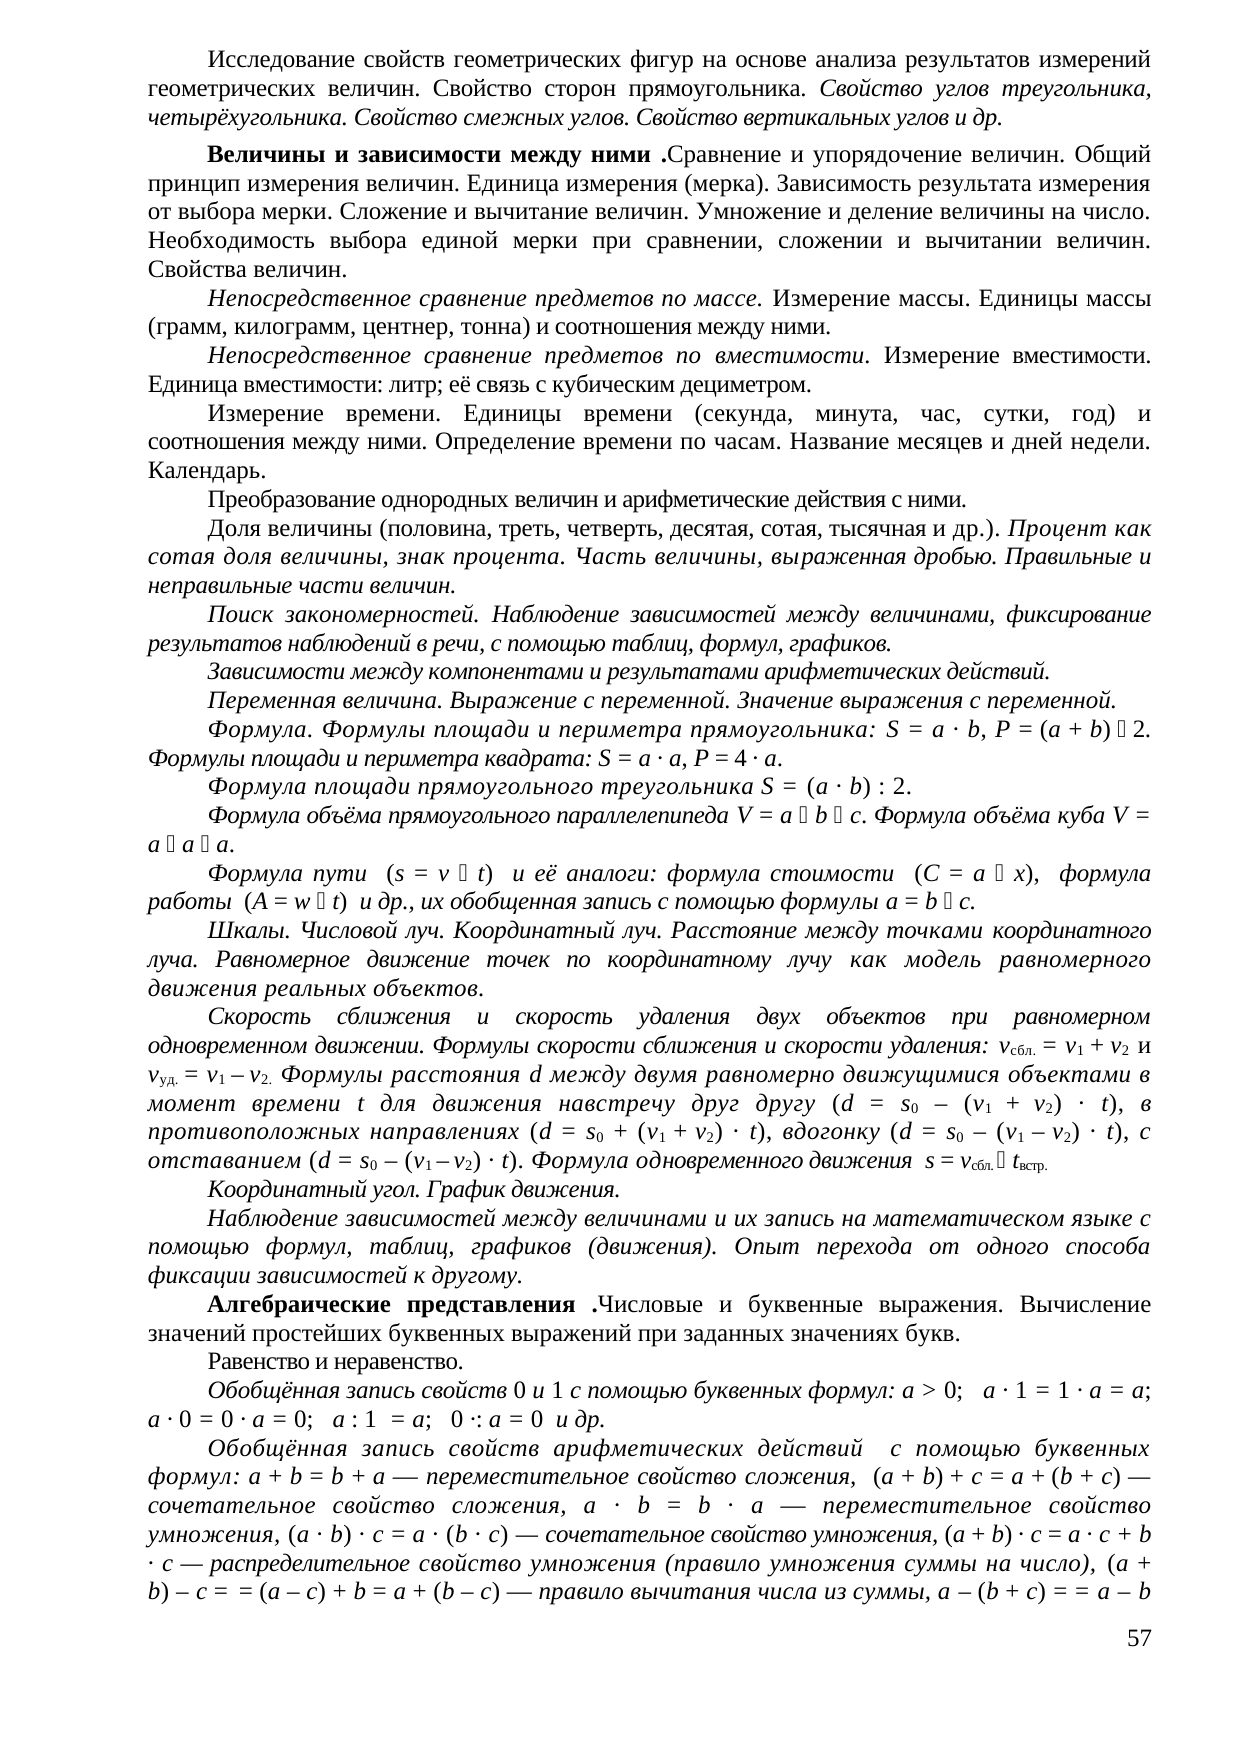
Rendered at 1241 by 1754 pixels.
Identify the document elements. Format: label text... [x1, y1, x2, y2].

text Преобразование однородных величин и арифметические действия с ними. [148, 484, 1152, 513]
text Непосредственное сравнение предметов по массе. Измерение массы. Единицы массы (грамм, килограмм, центнер, тонна) и соотношения между ними. [148, 283, 1152, 340]
text Доля величины (половина, треть, четверть, десятая, сотая, тысячная и др.). Процент как сотая доля величины, знак процента. Часть величины, выраженная дробью. Правильные и неправильные части величин. [148, 513, 1152, 599]
text Измерение времени. Единицы времени (секунда, минута, час, сутки, год) и соотношения между ними. Определение времени по часам. Название месяцев и дней недели. Календарь. [148, 398, 1152, 484]
text Алгебраические представления .Числовые и буквенные выражения. Вычисление значений простейших буквенных выражений при заданных значениях букв. [148, 1289, 1152, 1346]
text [148, 1433, 1152, 1605]
text Формула объёма прямоугольного параллелепипеда V = a b c. Формула объёма куба V = a а а. [148, 800, 1152, 858]
text Формула площади прямоугольного треугольника S = (a ∙ b) : 2. [148, 771, 1152, 800]
text Переменная величина. Выражение с переменной. Значение выражения с переменной. [148, 685, 1152, 714]
text Величины и зависимости между ними .Сравнение и упорядочение величин. Общий принцип измерения величин. Единица измерения (мерка). Зависимость результата измерения от выбора мерки. Сложение и вычитание величин. Умножение и деление величины на число. Необходимость выбора единой мерки при сравнении, сложении и вычитании величин. Свойства величин. [148, 139, 1152, 283]
text Исследование свойств геометрических фигур на основе анализа результатов измерений геометрических величин. Свойство сторон прямоугольника. Свойство углов треугольника, четырёхугольника. Свойство смежных углов. Свойство вертикальных углов и др. [148, 44, 1152, 131]
text Поиск закономерностей. Наблюдение зависимостей между величинами, фиксирование результатов наблюдений в речи, с помощью таблиц, формул, графиков. [148, 599, 1152, 656]
text Наблюдение зависимостей между величинами и их запись на математическом языке с помощью формул, таблиц, графиков (движения). Опыт перехода от одного способа фиксации зависимостей к другому. [148, 1203, 1152, 1289]
text Координатный угол. График движения. [148, 1174, 1152, 1203]
text Зависимости между компонентами и результатами арифметических действий. [148, 656, 1152, 685]
text Равенство и неравенство. [148, 1346, 1152, 1375]
text Шкалы. Числовой луч. Координатный луч. Расстояние между точками координатного луча. Равномерное движение точек по координатному лучу как модель равномерного движения реальных объектов. [148, 915, 1152, 1001]
text Формула пути (s = v t) и её аналоги: формула стоимости (С = а х), формула работы (А = w t) и др., их обобщенная запись с помощью формулы a = b c. [148, 858, 1152, 915]
text Скорость сближения и скорость удаления двух объектов при равномерном одновременном движении. Формулы скорости сближения и скорости удаления: vсбл. = v1 + v2 и vуд. = v1 – v2. Формулы расстояния d между двумя равномерно движущимися объектами в момент времени t для движения навстречу друг другу (d = s0 – (v1 + v2) ∙ t), в противоположных направлениях (d = s0 + (v1 + v2) ∙ t), вдогонку (d = s0 – (v1 – v2) ∙ t), с отставанием (d = s0 – (v1 – v2) ∙ t). Формула одновременного движения s = vсбл. tвстр. [148, 1001, 1152, 1174]
text Обобщённая запись свойств 0 и 1 с помощью буквенных формул: а > 0; а ∙ 1 = 1 ∙ а = а; а ∙ 0 = 0 ∙ а = 0; а : 1 = а; 0 ∙: а = 0 и др. [148, 1375, 1152, 1433]
text Непосредственное сравнение предметов по вместимости. Измерение вместимости. Единица вместимости: литр; её связь с кубическим дециметром. [148, 340, 1152, 398]
text Формула. Формулы площади и периметра прямоугольника: S = a ∙ b, P = (a + b) 2. Формулы площади и периметра квадрата: S = a ∙ а, P = 4 ∙ a. [148, 714, 1152, 771]
